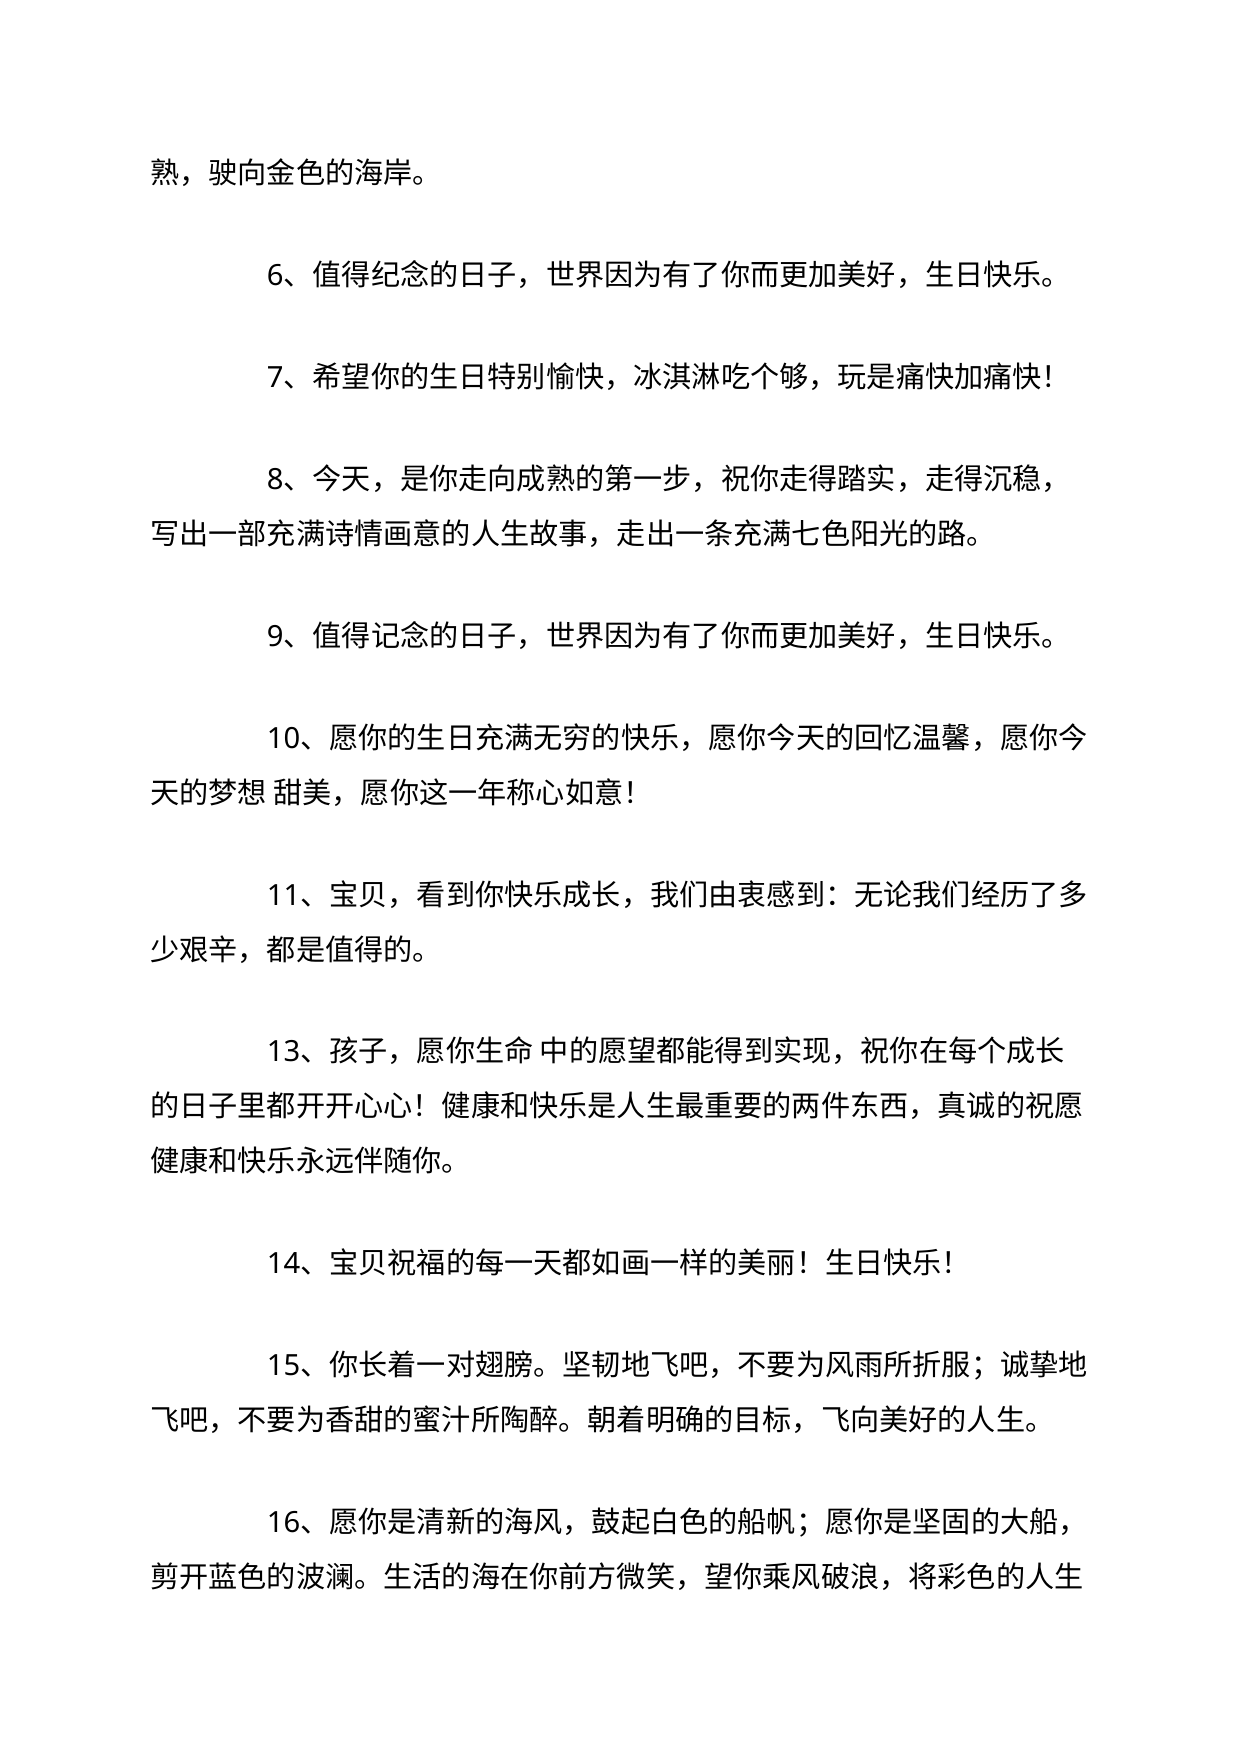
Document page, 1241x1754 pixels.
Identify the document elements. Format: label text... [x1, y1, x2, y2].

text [150, 150, 1090, 192]
text 8、今天，是你走向成熟的第一步，祝你走得踏实，走得沉稳，写出一部充满诗情画意的人生故事，走出一条充满七色阳光的路。 [150, 456, 1090, 553]
text 7、希望你的生日特别愉快，冰淇淋吃个够，玩是痛快加痛快！ [150, 354, 1090, 396]
text 15、你长着一对翅膀。坚韧地飞吧，不要为风雨所折服；诚挚地飞吧，不要为香甜的蜜汁所陶醉。朝着明确的目标，飞向美好的人生。 [150, 1342, 1090, 1439]
text 9、值得记念的日子，世界因为有了你而更加美好，生日快乐。 [150, 612, 1090, 655]
text 13、孩子，愿你生命 中的愿望都能得到实现，祝你在每个成长的日子里都开开心心！健康和快乐是人生最重要的两件东西，真诚的祝愿健康和快乐永远伴随你。 [150, 1028, 1090, 1180]
text 14、宝贝祝福的每一天都如画一样的美丽！生日快乐！ [150, 1240, 1090, 1282]
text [150, 1498, 1090, 1596]
text 11、宝贝，看到你快乐成长，我们由衷感到：无论我们经历了多少艰辛，都是值得的。 [150, 871, 1090, 968]
text 10、愿你的生日充满无穷的快乐，愿你今天的回忆温馨，愿你今天的梦想 甜美，愿你这一年称心如意！ [150, 714, 1090, 812]
text 6、值得纪念的日子，世界因为有了你而更加美好，生日快乐。 [150, 252, 1090, 294]
